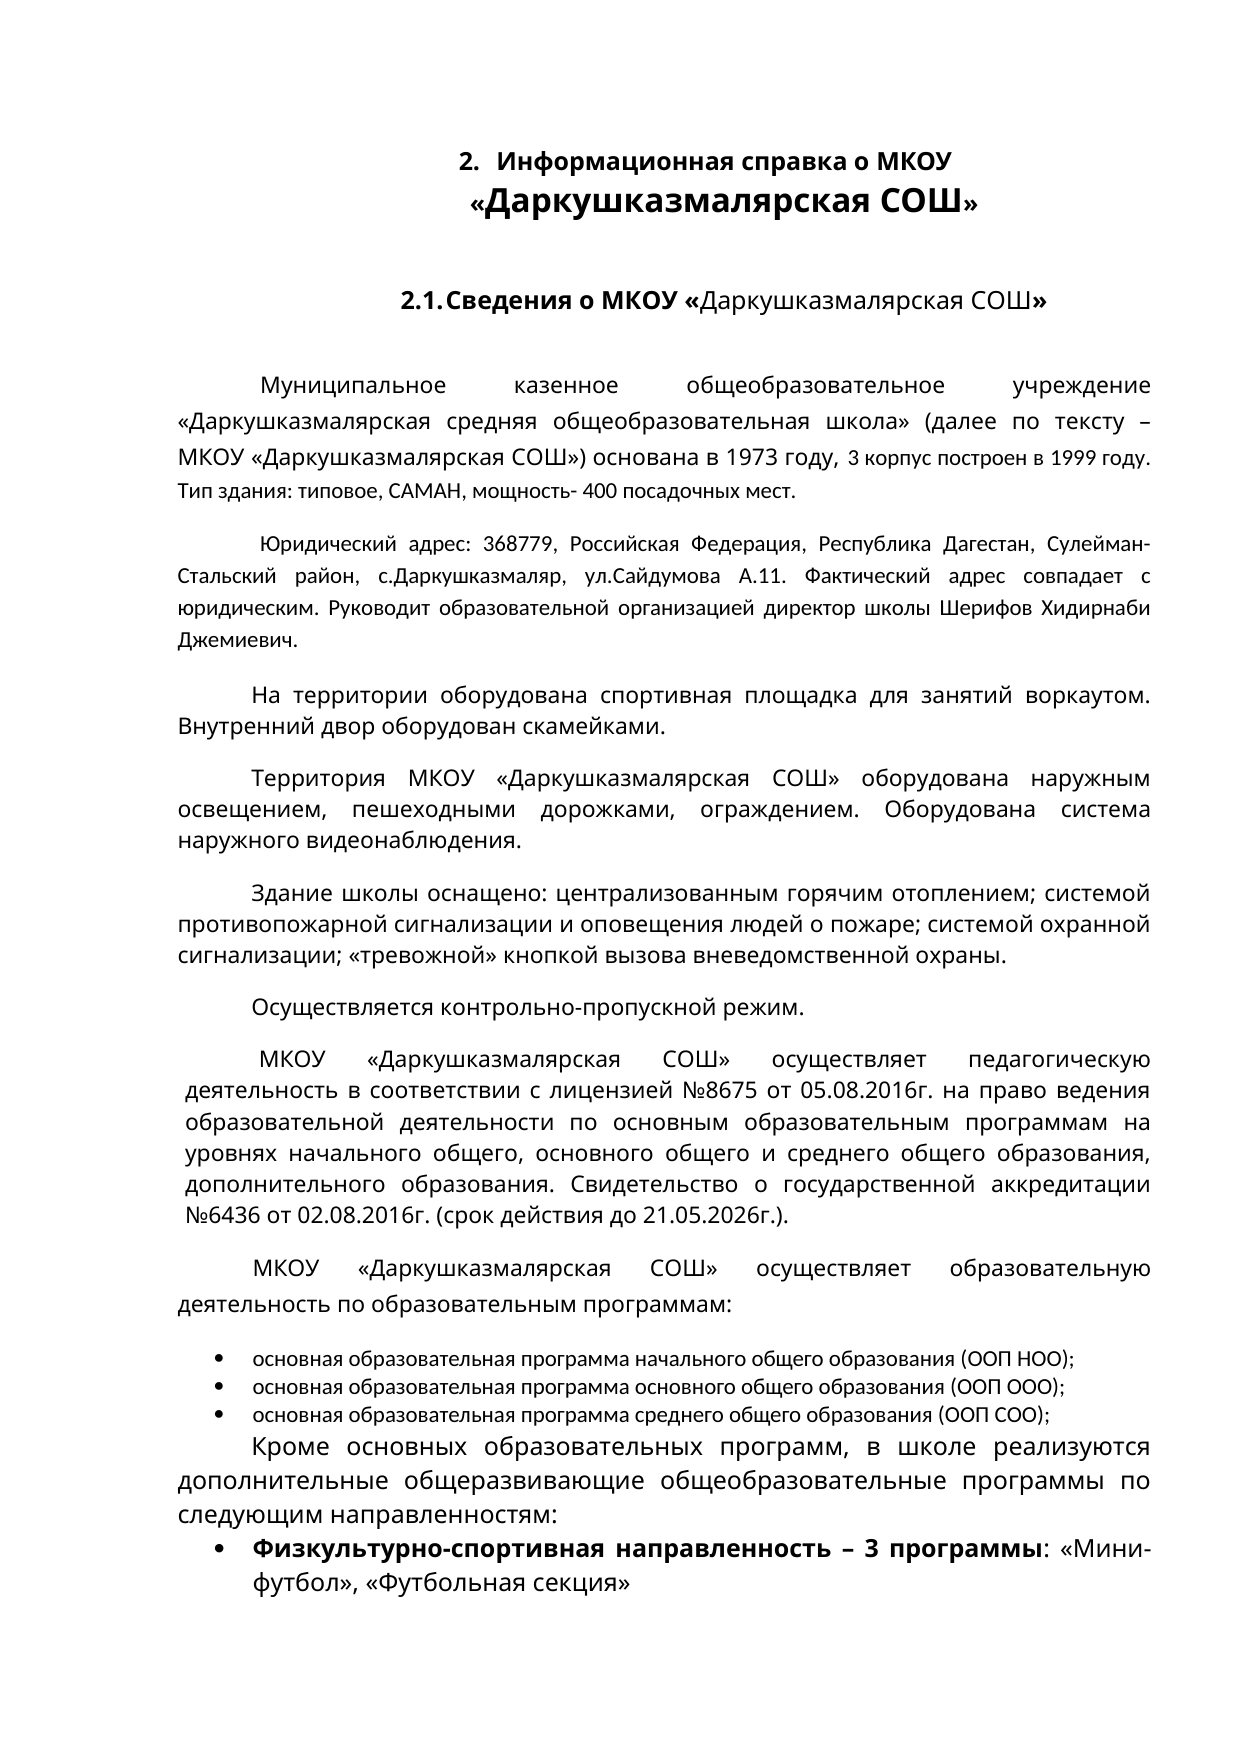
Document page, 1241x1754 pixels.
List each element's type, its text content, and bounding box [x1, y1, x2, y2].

subtitle Информационная справка о МКОУ «Даркушказмалярская СОШ» [258, 143, 1152, 223]
text Юридический адрес: 368779, Российская Федерация, Республика Дагестан, Сулейман-Стальский район, с.Даркушказмаляр, ул.Сайдумова А.11. Фактический адрес совпадает с юридическим. Руководит образовательной организацией директор школы Шерифов Хидирнаби Джемиевич. [177, 529, 1152, 654]
list Сведения о МКОУ «Даркушказмалярская СОШ» [296, 283, 1152, 317]
list основная образовательная программа среднего общего образования (ООП СОО); [215, 1400, 1152, 1428]
list основная образовательная программа начального общего образования (ООП НОО); [215, 1344, 1152, 1372]
text Муниципальное казенное общеобразовательное учреждение «Даркушказмалярская средняя общеобразовательная школа» (далее по тексту – МКОУ «Даркушказмалярская СОШ») основана в 1973 году, 3 корпус построен в 1999 году. Тип здания: типовое, САМАН, мощность- 400 посадочных мест. [177, 369, 1152, 504]
text Осуществляется контрольно-пропускной режим. [177, 991, 1152, 1022]
text Кроме основных образовательных программ, в школе реализуются дополнительные общеразвивающие общеобразовательные программы по следующим направленностям: [177, 1428, 1152, 1531]
text МКОУ «Даркушказмалярская СОШ» осуществляет образовательную деятельность по образовательным программам: [177, 1252, 1152, 1319]
list основная образовательная программа основного общего образования (ООП ООО); [215, 1372, 1152, 1400]
text Территория МКОУ «Даркушказмалярская СОШ» оборудована наружным освещением, пешеходными дорожками, ограждением. Оборудована система наружного видеонаблюдения. [177, 762, 1152, 856]
text Здание школы оснащено: централизованным горячим отоплением; системой противопожарной сигнализации и оповещения людей о пожаре; системой охранной сигнализации; «тревожной» кнопкой вызова вневедомственной охраны. [177, 877, 1152, 970]
text МКОУ «Даркушказмалярская СОШ» осуществляет педагогическую деятельность в соответствии с лицензией №8675 от 05.08.2016г. на право ведения образовательной деятельности по основным образовательным программам на уровнях начального общего, основного общего и среднего общего образования, дополнительного образования. Свидетельство о государственной аккредитации №6436 от 02.08.2016г. (срок действия до 21.05.2026г.). [185, 1043, 1152, 1231]
list Физкультурно-спортивная направленность – 3 программы: «Мини-футбол», «Футбольная секция» [215, 1531, 1152, 1599]
text На территории оборудована спортивная площадка для занятий воркаутом. Внутренний двор оборудован скамейками. [177, 679, 1152, 741]
